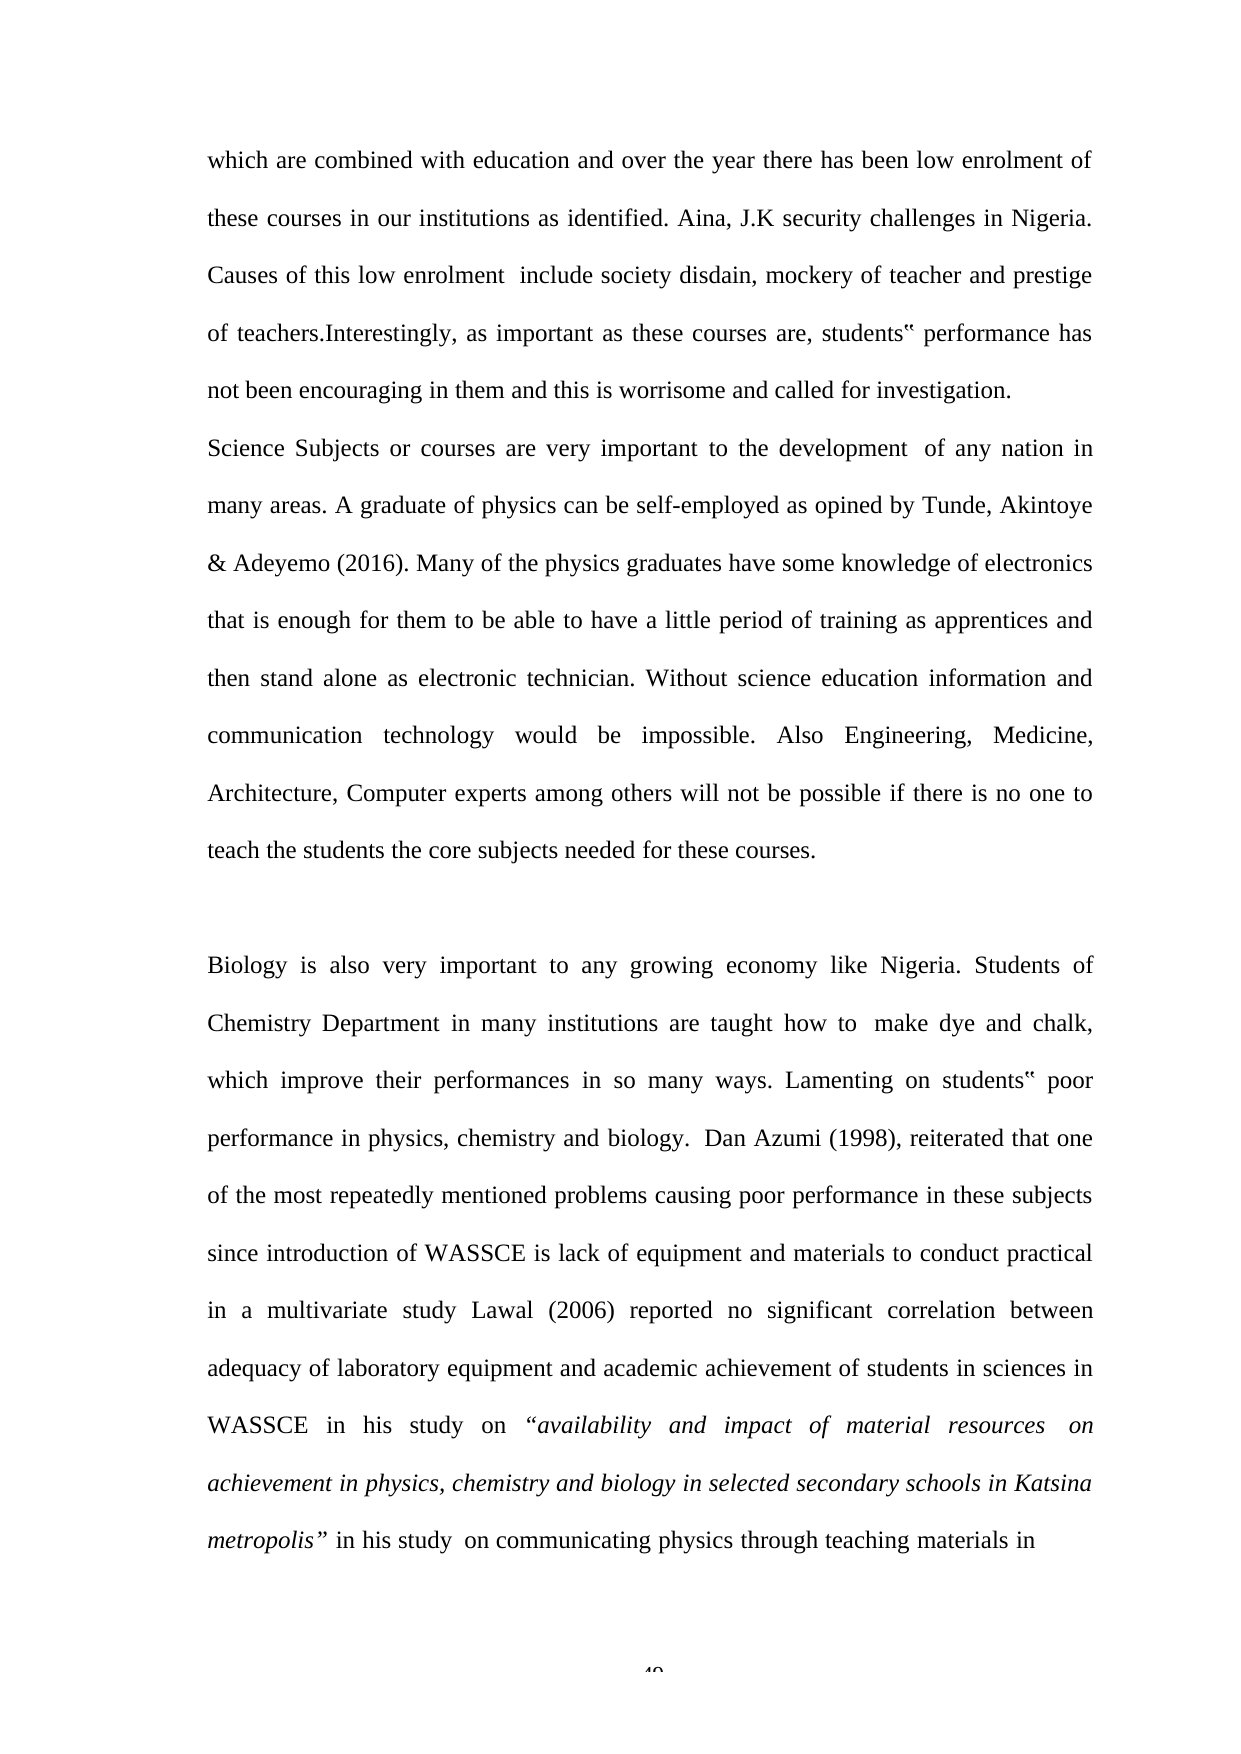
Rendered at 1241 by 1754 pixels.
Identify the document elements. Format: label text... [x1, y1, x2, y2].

text which are combined with education and over the year there has been low enrolment of these courses in our institutions as identified. Aina, J.K security challenges in Nigeria. Causes of this low enrolment include society disdain, mockery of teacher and prestige of teachers.Interestingly, as important as these courses are, students‟ performance has not been encouraging in them and this is worrisome and called for investigation. [207, 145, 1093, 404]
text Science Subjects or courses are very important to the development of any nation in many areas. A graduate of physics can be self-employed as opined by Tunde, Akintoye & Adeyemo (2016). Many of the physics graduates have some knowledge of electronics that is enough for them to be able to have a little period of training as apprentices and then stand alone as electronic technician. Without science education information and communication technology would be impossible. Also Engineering, Medicine, Architecture, Computer experts among others will not be possible if there is no one to teach the students the core subjects needed for these courses. [207, 433, 1093, 864]
text Biology is also very important to any growing economy like Nigeria. Students of Chemistry Department in many institutions are taught how to make dye and chalk, which improve their performances in so many ways. Lamenting on students‟ poor performance in physics, chemistry and biology. Dan Azumi (1998), reiterated that one of the most repeatedly mentioned problems causing poor performance in these subjects since introduction of WASSCE is lack of equipment and materials to conduct practical in a multivariate study Lawal (2006) reported no significant correlation between adequacy of laboratory equipment and academic achievement of students in sciences in WASSCE in his study on “availability and impact of material resources on achievement in physics, chemistry and biology in selected secondary schools in Katsina metropolis” in his study on communicating physics through teaching materials in [207, 951, 1093, 1554]
